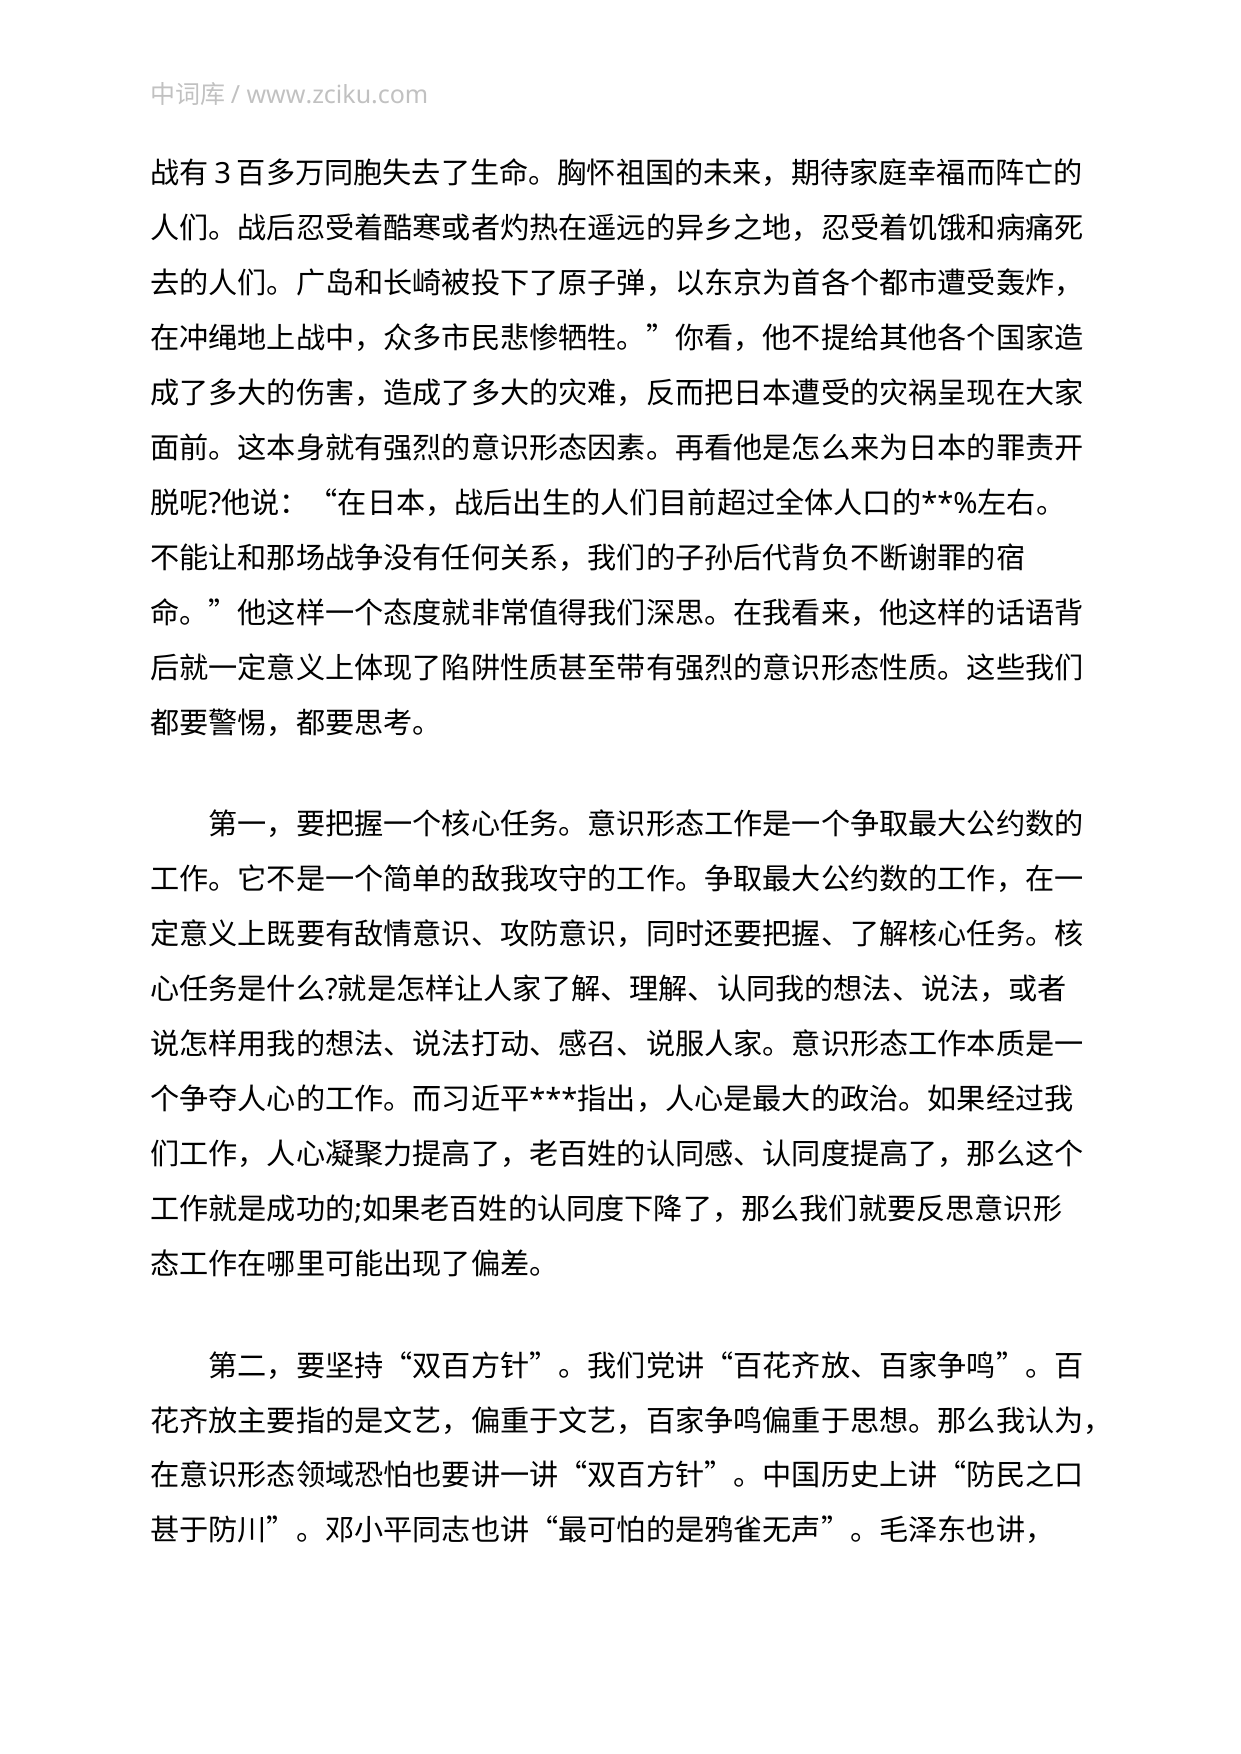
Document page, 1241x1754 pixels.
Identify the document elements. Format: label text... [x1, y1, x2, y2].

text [150, 1342, 1090, 1549]
text 第一，要把握一个核心任务。意识形态工作是一个争取最大公约数的工作。它不是一个简单的敌我攻守的工作。争取最大公约数的工作，在一定意义上既要有敌情意识、攻防意识，同时还要把握、了解核心任务。核心任务是什么?就是怎样让人家了解、理解、认同我的想法、说法，或者说怎样用我的想法、说法打动、感召、说服人家。意识形态工作本质是一个争夺人心的工作。而习近平***指出，人心是最大的政治。如果经过我们工作，人心凝聚力提高了，老百姓的认同感、认同度提高了，那么这个工作就是成功的;如果老百姓的认同度下降了，那么我们就要反思意识形态工作在哪里可能出现了偏差。 [150, 801, 1090, 1283]
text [150, 150, 1090, 741]
